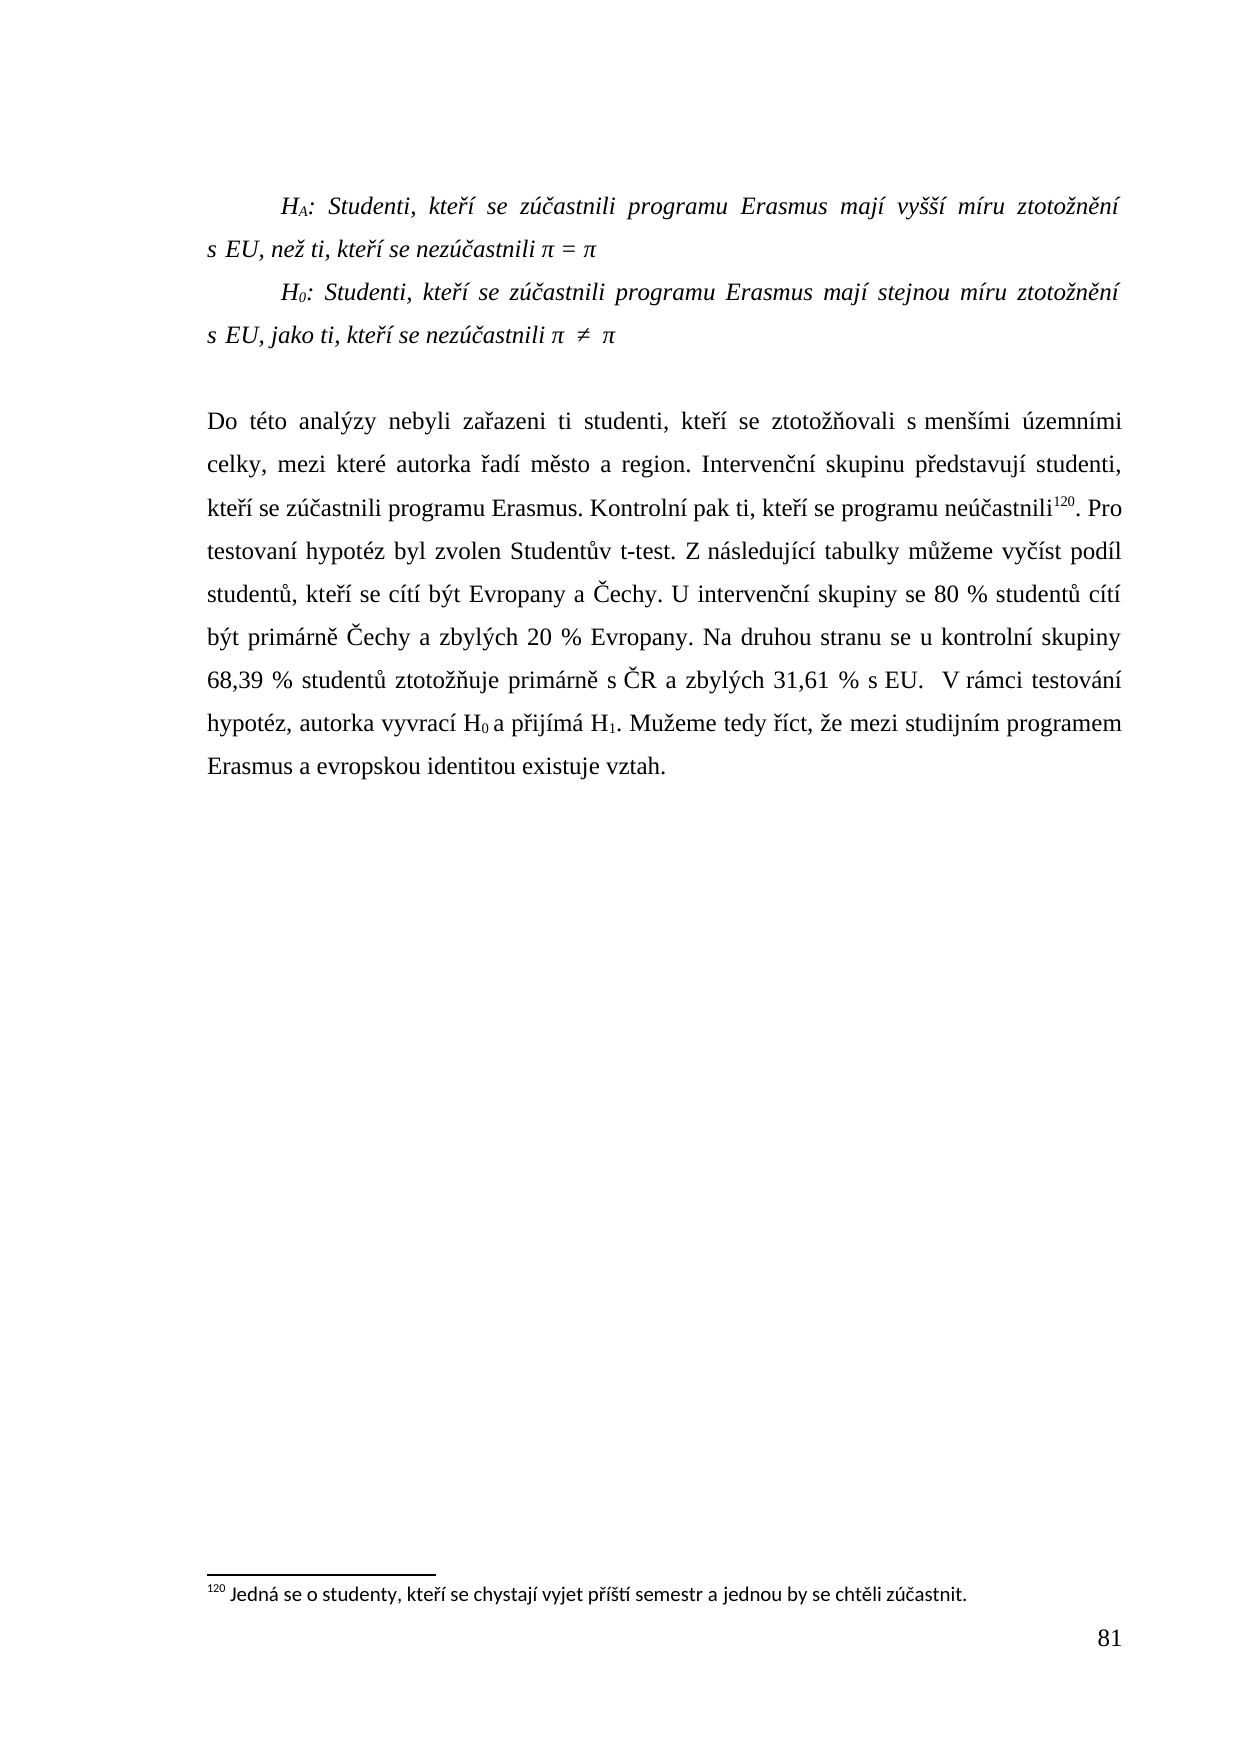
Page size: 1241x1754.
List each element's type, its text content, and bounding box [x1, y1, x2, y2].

text HA: Studenti, kteří se zúčastnili programu Erasmus mají vyšší míru ztotožnění s EU, než ti, kteří se nezúčastnili π = π [207, 191, 1122, 263]
text Do této analýzy nebyli zařazeni ti studenti, kteří se ztotožňovali s menšími územními celky, mezi které autorka řadí město a region. Intervenční skupinu představují studenti, kteří se zúčastnili programu Erasmus. Kontrolní pak ti, kteří se programu neúčastnili. Pro testovaní hypotéz byl zvolen Studentův t-test. Z následující tabulky můžeme vyčíst podíl studentů, kteří se cítí být Evropany a Čechy. U intervenční skupiny se 80 % studentů cítí být primárně Čechy a zbylých 20 % Evropany. Na druhou stranu se u kontrolní skupiny 68,39 % studentů ztotožňuje primárně s ČR a zbylých 31,61 % s EU. V rámci testování hypotéz, autorka vyvrací H0 a přijímá H1. Mužeme tedy říct, že mezi studijním programem Erasmus a evropskou identitou existuje vztah. [207, 406, 1122, 780]
text H0: Studenti, kteří se zúčastnili programu Erasmus mají stejnou míru ztotožnění s EU, jako ti, kteří se nezúčastnili π ≠ π [207, 277, 1122, 349]
